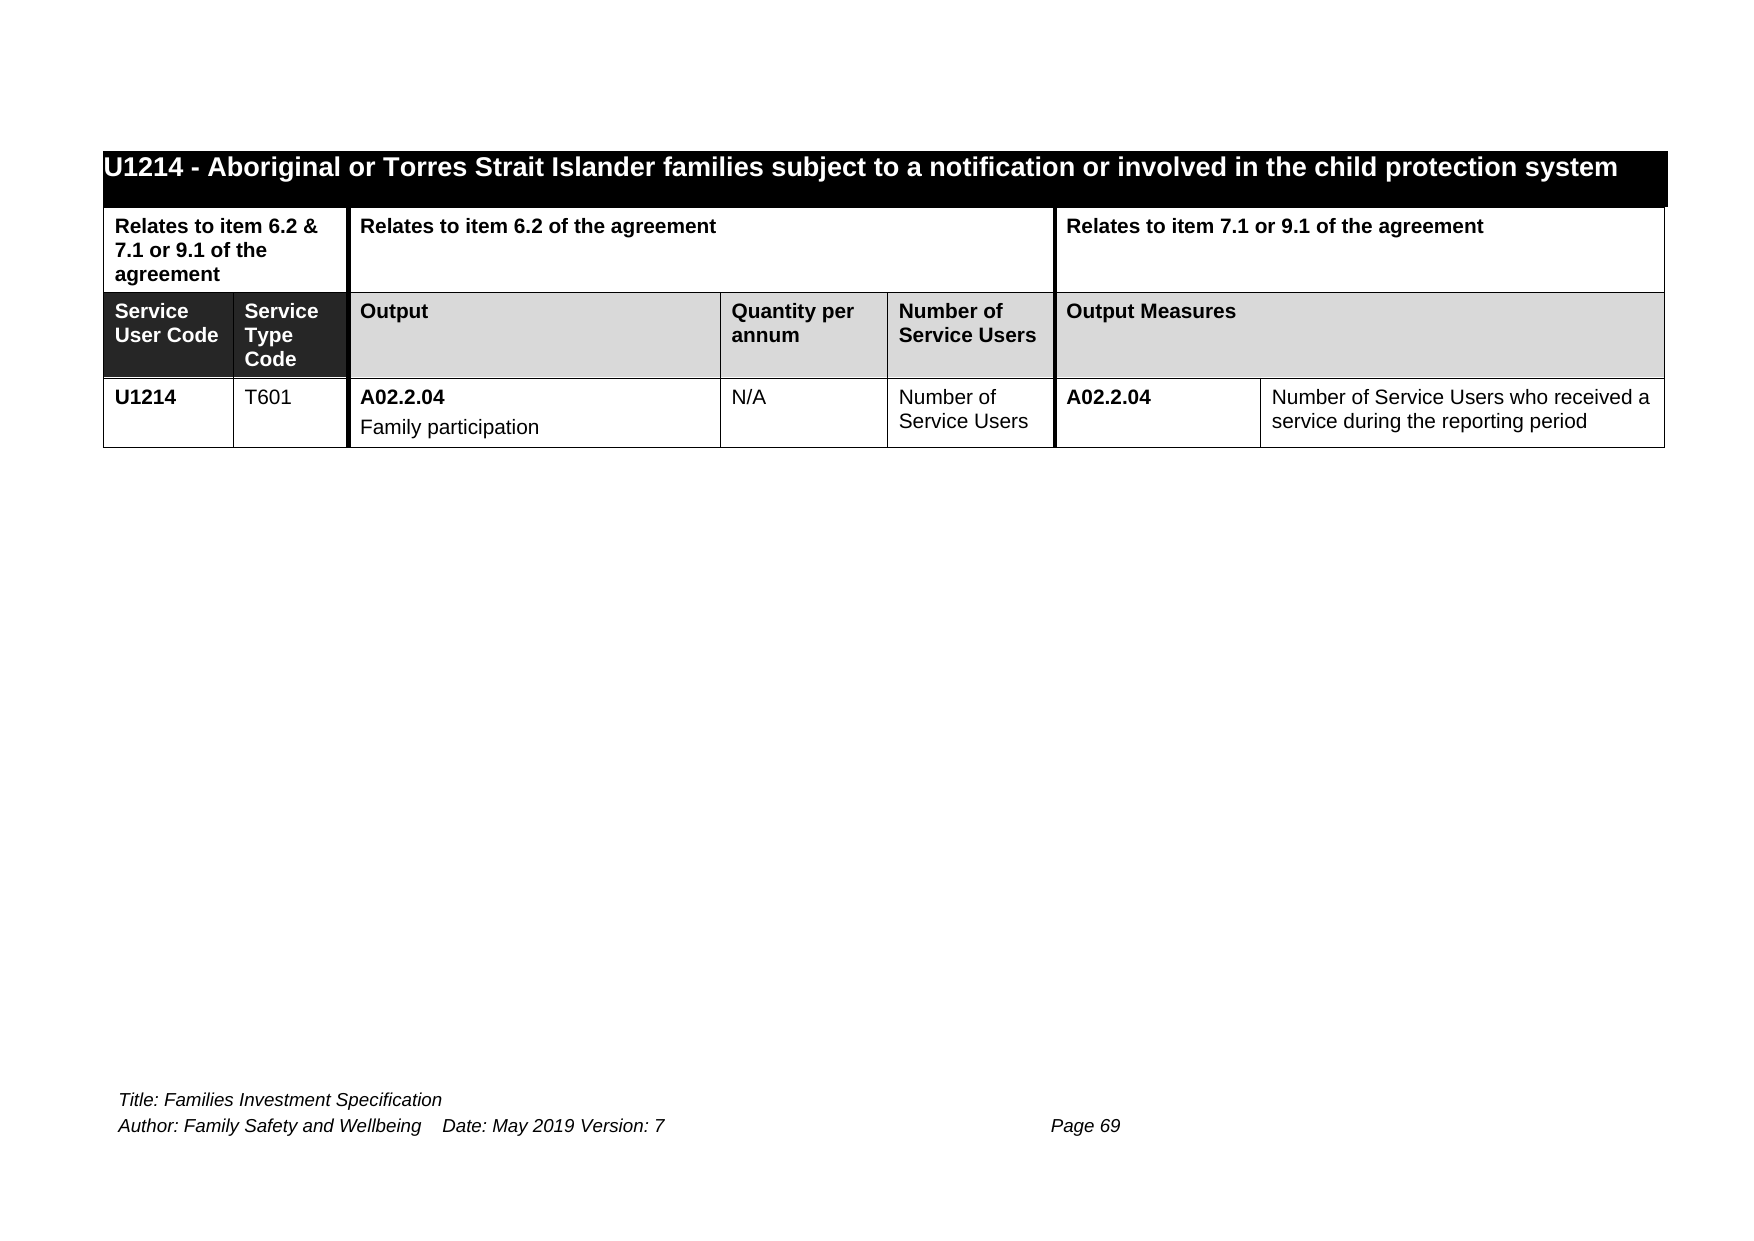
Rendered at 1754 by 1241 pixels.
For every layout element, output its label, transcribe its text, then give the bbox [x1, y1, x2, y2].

table_header Relates to item 6.2 & 7.1 or 9.1 of the agreement [104, 208, 346, 292]
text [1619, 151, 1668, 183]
table_cell A02.2.04 [1057, 379, 1260, 447]
table_cell T601 [234, 379, 346, 447]
table_cell A02.2.04 Family participation [351, 379, 720, 447]
table_cell Service User Code [104, 293, 233, 377]
table_cell U1214 [104, 379, 233, 447]
table_cell Quantity per annum [721, 293, 887, 377]
table_header Relates to item 6.2 of the agreement [351, 208, 1053, 292]
table_cell Output [351, 293, 720, 377]
table_cell Service Type Code [234, 293, 346, 377]
table_cell Number of Service Users [888, 379, 1053, 447]
table_header Relates to item 7.1 or 9.1 of the agreement [1057, 208, 1664, 292]
table_cell Number of Service Users [888, 293, 1053, 377]
table_cell Number of Service Users who received a service during the reporting period [1261, 379, 1664, 447]
table_cell Output Measures [1057, 293, 1664, 377]
table_cell N/A [721, 379, 887, 447]
